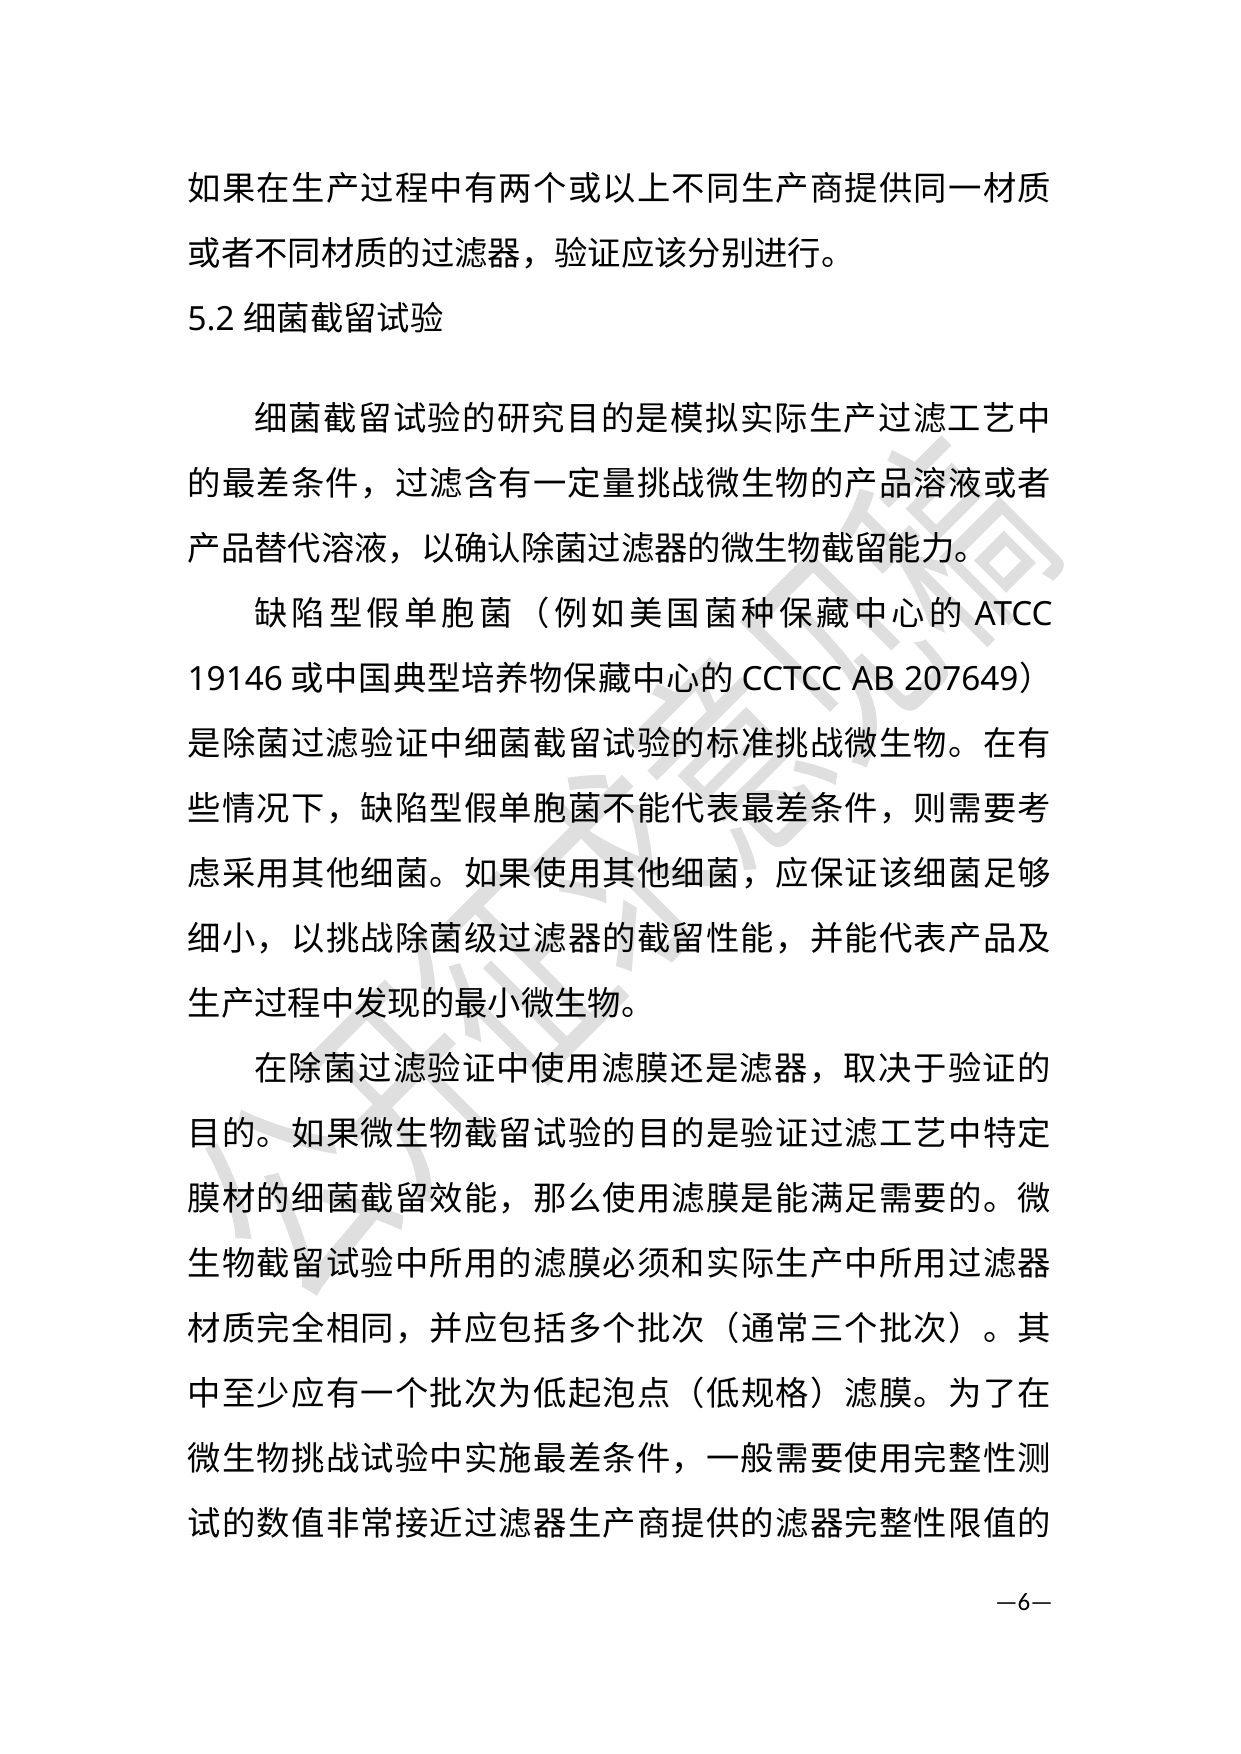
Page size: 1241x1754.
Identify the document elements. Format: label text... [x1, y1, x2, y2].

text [187, 1033, 1053, 1553]
text 细菌截留试验的研究目的是模拟实际生产过滤工艺中的最差条件，过滤含有一定量挑战微生物的产品溶液或者产品替代溶液，以确认除菌过滤器的微生物截留能力。 [187, 383, 1053, 578]
subtitle 5.2 细菌截留试验 [187, 283, 1053, 348]
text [187, 153, 1053, 283]
text 缺陷型假单胞菌（例如美国菌种保藏中心的ATCC 19146或中国典型培养物保藏中心的CCTCC AB 207649）是除菌过滤验证中细菌截留试验的标准挑战微生物。在有些情况下，缺陷型假单胞菌不能代表最差条件，则需要考虑采用其他细菌。如果使用其他细菌，应保证该细菌足够细小，以挑战除菌级过滤器的截留性能，并能代表产品及生产过程中发现的最小微生物。 [187, 578, 1053, 1033]
